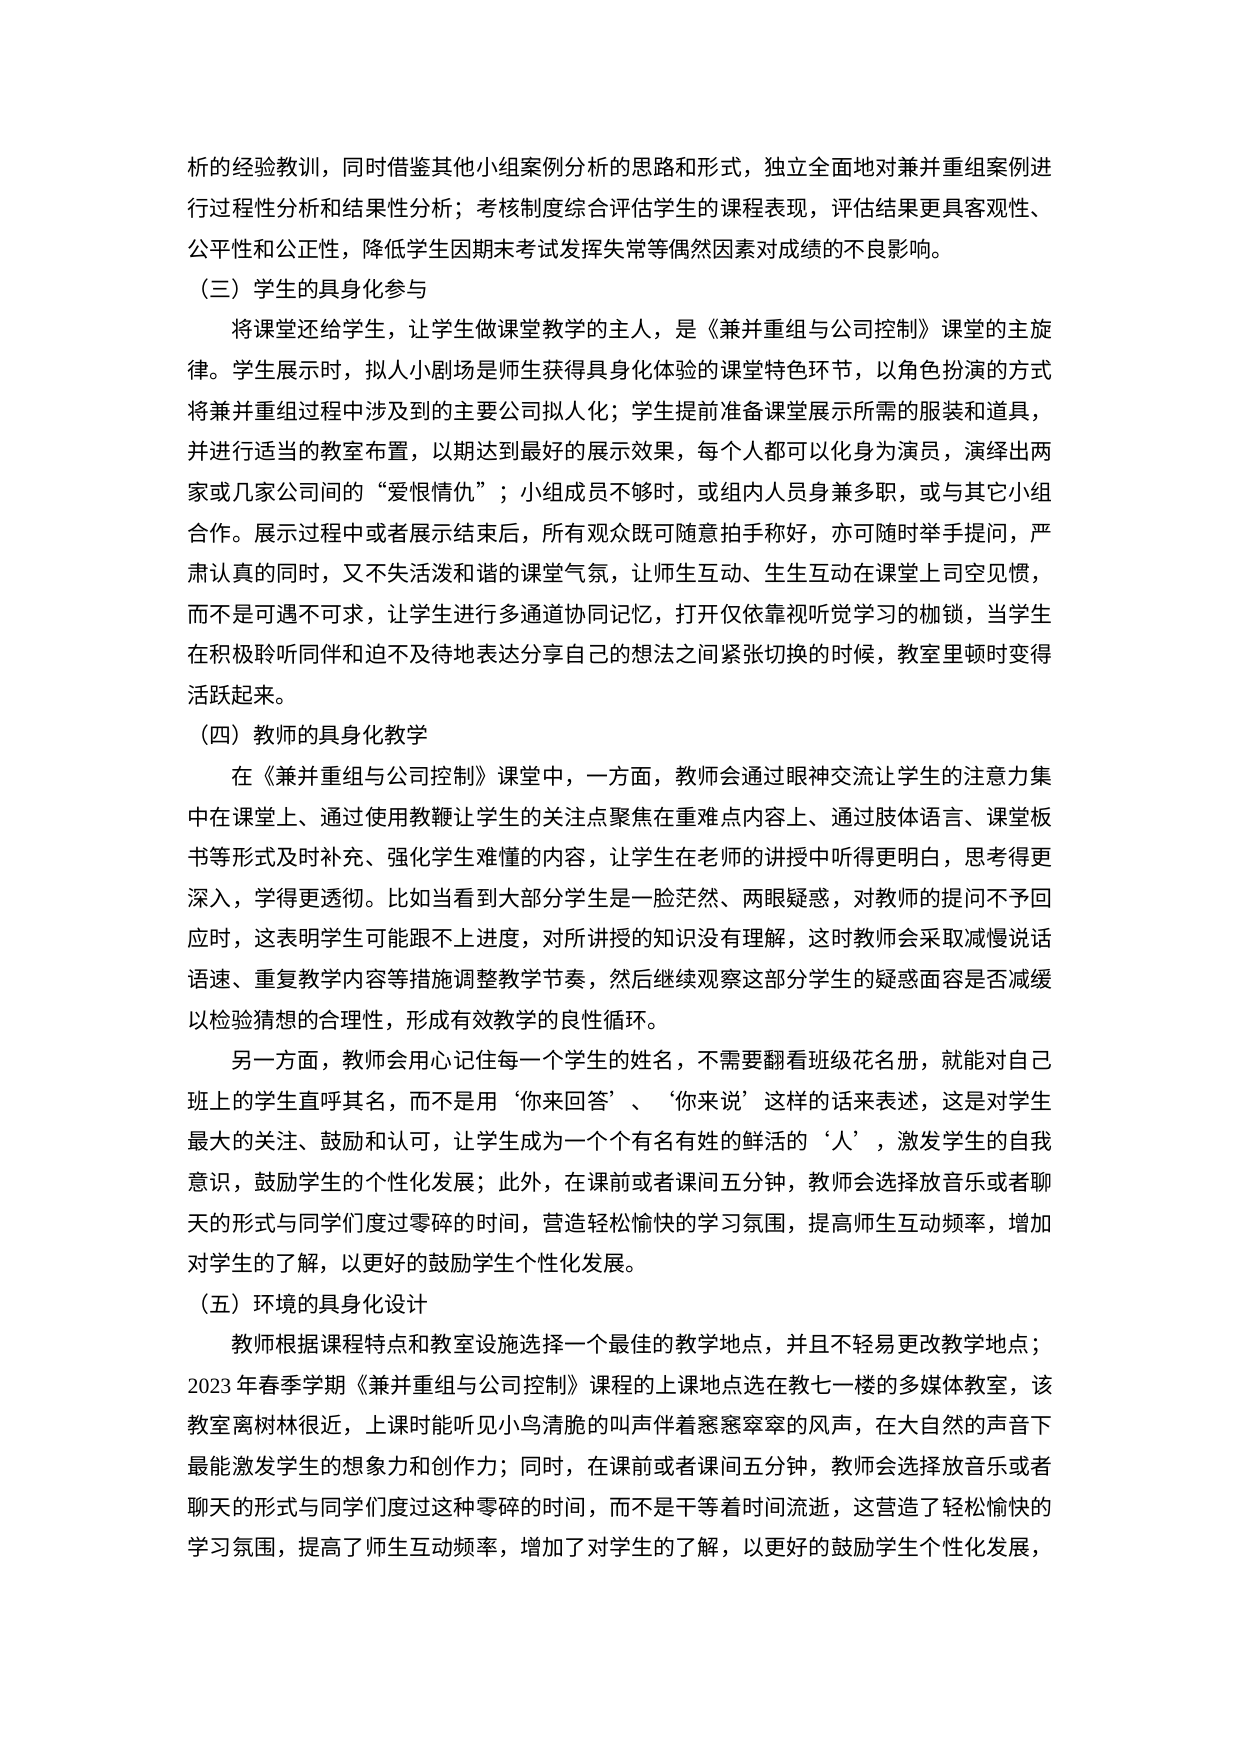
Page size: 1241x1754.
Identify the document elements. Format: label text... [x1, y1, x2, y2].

text 在《兼并重组与公司控制》课堂中，一方面，教师会通过眼神交流让学生的注意力集中在课堂上、通过使用教鞭让学生的关注点聚焦在重难点内容上、通过肢体语言、课堂板书等形式及时补充、强化学生难懂的内容，让学生在老师的讲授中听得更明白，思考得更深入，学得更透彻。比如当看到大部分学生是一脸茫然、两眼疑惑，对教师的提问不予回应时，这表明学生可能跟不上进度，对所讲授的知识没有理解，这时教师会采取减慢说话语速、重复教学内容等措施调整教学节奏，然后继续观察这部分学生的疑惑面容是否减缓，以检验猜想的合理性，形成有效教学的良性循环。 [187, 758, 1053, 1035]
subtitle （四）教师的具身化教学 [187, 718, 1053, 751]
text 另一方面，教师会用心记住每一个学生的姓名，不需要翻看班级花名册，就能对自己班上的学生直呼其名，而不是用‘你来回答’、‘你来说’这样的话来表述，这是对学生最大的关注、鼓励和认可，让学生成为一个个有名有姓的鲜活的‘人’，激发学生的自我意识，鼓励学生的个性化发展；此外，在课前或者课间五分钟，教师会选择放音乐或者聊天的形式与同学们度过零碎的时间，营造轻松愉快的学习氛围，提高师生互动频率，增加对学生的了解，以更好的鼓励学生个性化发展。 [187, 1043, 1053, 1278]
subtitle （三）学生的具身化参与 [187, 272, 1053, 304]
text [187, 1327, 1053, 1562]
subtitle （五）环境的具身化设计 [187, 1286, 1053, 1319]
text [187, 150, 1053, 264]
text 将课堂还给学生，让学生做课堂教学的主人，是《兼并重组与公司控制》课堂的主旋律。学生展示时，拟人小剧场是师生获得具身化体验的课堂特色环节，以角色扮演的方式，将兼并重组过程中涉及到的主要公司拟人化；学生提前准备课堂展示所需的服装和道具，并进行适当的教室布置，以期达到最好的展示效果，每个人都可以化身为演员，演绎出两家或几家公司间的“爱恨情仇”；小组成员不够时，或组内人员身兼多职，或与其它小组合作。展示过程中或者展示结束后，所有观众既可随意拍手称好，亦可随时举手提问，严肃认真的同时，又不失活泼和谐的课堂气氛，让师生互动、生生互动在课堂上司空见惯，而不是可遇不可求，让学生进行多通道协同记忆，打开仅依靠视听觉学习的枷锁，当学生在积极聆听同伴和迫不及待地表达分享自己的想法之间紧张切换的时候，教室里顿时变得活跃起来。 [187, 312, 1053, 710]
